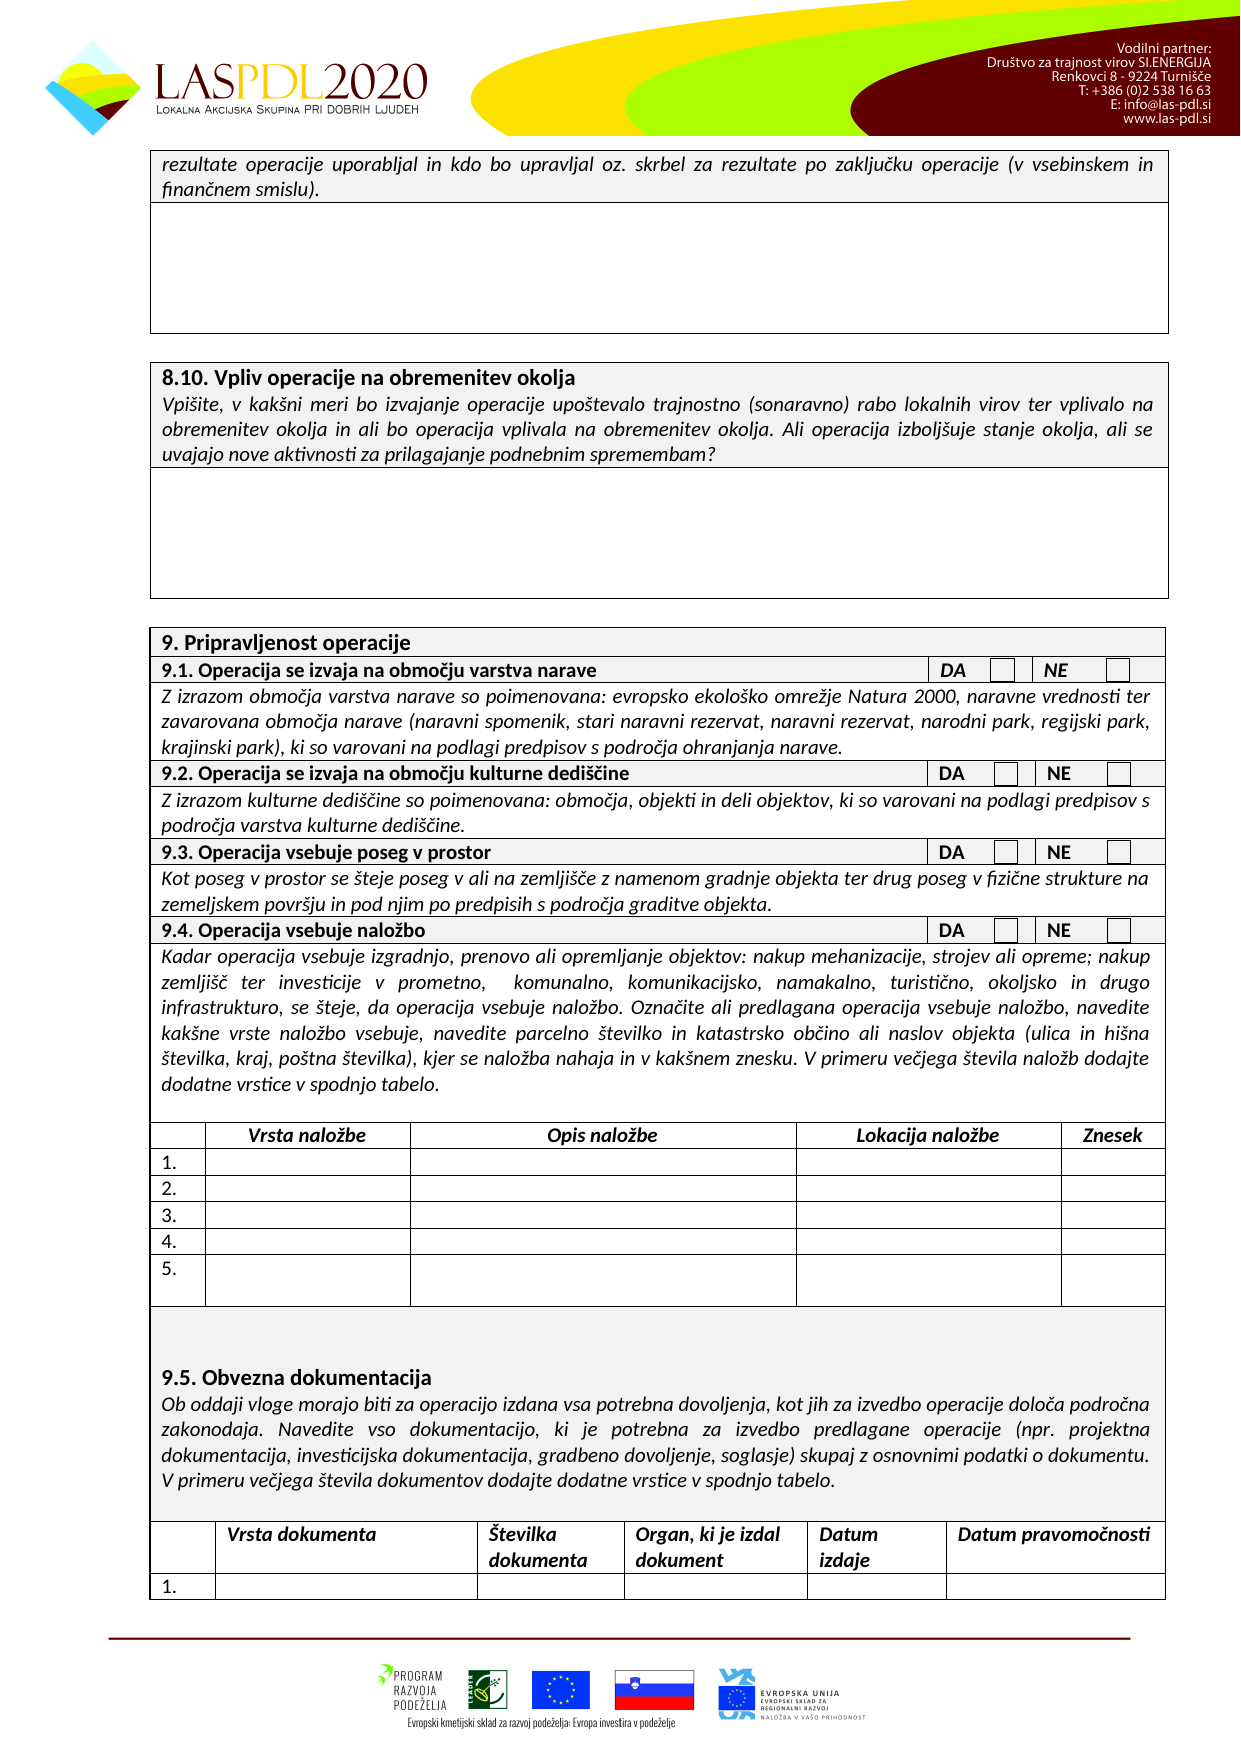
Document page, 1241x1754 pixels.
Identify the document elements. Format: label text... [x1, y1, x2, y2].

table_cell 5. [151, 1255, 205, 1306]
table_cell [981, 917, 1035, 943]
table_cell DA [928, 917, 981, 943]
table_cell NE [1033, 657, 1165, 682]
table_cell [151, 1522, 215, 1572]
table_cell 9.5. Obvezna dokumentacija Ob oddaji vloge morajo biti za operacijo izdana vsa potrebna dovoljenja, kot jih za izvedbo operacije določa področna zakonodaja. Navedite vso dokumentacijo, ki je potrebna za izvedbo predlagane operacije (npr. projektna dokumentacija, investicijska dokumentacija, gradbeno dovoljenje, soglasje) skupaj z osnovnimi podatki o dokumentu. V primeru večjega števila dokumentov dodajte dodatne vrstice v spodnjo tabelo. [151, 1307, 1165, 1521]
table_cell Opis naložbe [411, 1123, 796, 1148]
table_cell 9.3. Operacija vsebuje poseg v prostor [151, 839, 927, 864]
table_cell [797, 1176, 1061, 1201]
table_cell 9.1. Operacija se izvaja na območju varstva narave [151, 657, 928, 682]
table_cell [808, 1574, 946, 1599]
table_cell Vrsta dokumenta [216, 1522, 477, 1572]
table_cell [206, 1229, 410, 1254]
table_cell [1062, 1149, 1165, 1174]
table_cell 9.4. Operacija vsebuje naložbo [151, 917, 927, 943]
table_cell [1095, 761, 1165, 786]
table_cell NE [1036, 839, 1095, 864]
table_cell [206, 1176, 410, 1201]
table_cell [411, 1202, 796, 1227]
table_cell [151, 203, 1168, 333]
table_cell [947, 1574, 1165, 1599]
table_cell [216, 1574, 477, 1599]
table_cell Številka dokumenta [478, 1522, 624, 1572]
picture [0, 0, 1241, 1754]
table_cell [1062, 1176, 1165, 1201]
table_header 9. Pripravljenost operacije [151, 628, 1165, 656]
table_cell [1095, 917, 1165, 943]
table_cell [411, 1255, 796, 1306]
table_cell DA [929, 657, 1032, 682]
table_cell [797, 1202, 1061, 1227]
table_cell Kadar operacija vsebuje izgradnjo, prenovo ali opremljanje objektov: nakup mehanizacije, strojev ali opreme; nakup zemljišč ter investicije v prometno, komunalno, komunikacijsko, namakalno, turistično, okoljsko in drugo infrastrukturo, se šteje, da operacija vsebuje naložbo. Označite ali predlagana operacija vsebuje naložbo, navedite kakšne vrste naložbo vsebuje, navedite parcelno številko in katastrsko občino ali naslov objekta (ulica in hišna številka, kraj, poštna številka), kjer se naložba nahaja in v kakšnem znesku. V primeru večjega števila naložb dodajte dodatne vrstice v spodnjo tabelo. [151, 944, 1165, 1122]
table_cell [411, 1229, 796, 1254]
table_cell [411, 1149, 796, 1174]
table_cell 3. [151, 1202, 205, 1227]
table_cell [151, 468, 1168, 598]
table_cell Z izrazom območja varstva narave so poimenovana: evropsko ekološko omrežje Natura 2000, naravne vrednosti ter zavarovana območja narave (naravni spomenik, stari naravni rezervat, naravni rezervat, narodni park, regijski park, krajinski park), ki so varovani na podlagi predpisov s področja ohranjanja narave. [151, 683, 1165, 759]
table_cell Vrsta naložbe [206, 1123, 410, 1148]
table_cell NE [1036, 917, 1095, 943]
table_cell Organ, ki je izdal dokument [625, 1522, 807, 1572]
table_cell 9.2. Operacija se izvaja na območju kulturne dediščine [151, 761, 927, 786]
table_cell 4. [151, 1229, 205, 1254]
table_cell Lokacija naložbe [797, 1123, 1061, 1148]
table_cell Znesek [1062, 1123, 1165, 1148]
table_cell Datum izdaje [808, 1522, 946, 1572]
table_cell [981, 839, 1035, 864]
table_header 8.10. Vpliv operacije na obremenitev okolja Vpišite, v kakšni meri bo izvajanje operacije upoštevalo trajnostno (sonaravno) rabo lokalnih virov ter vplivalo na obremenitev okolja in ali bo operacija vplivala na obremenitev okolja. Ali operacija izboljšuje stanje okolja, ali se uvajajo nove aktivnosti za prilagajanje podnebnim spremembam? [151, 363, 1168, 467]
table_cell [411, 1176, 796, 1201]
table_cell 1. [151, 1574, 215, 1599]
table_cell [206, 1202, 410, 1227]
table_cell 2. [151, 1176, 205, 1201]
table_cell [797, 1229, 1061, 1254]
table_cell [625, 1574, 807, 1599]
table_cell Z izrazom kulturne dediščine so poimenovana: območja, objekti in deli objektov, ki so varovani na podlagi predpisov s področja varstva kulturne dediščine. [151, 787, 1165, 838]
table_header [151, 151, 1168, 202]
table_cell [797, 1149, 1061, 1174]
table_cell NE [1036, 761, 1095, 786]
table_cell [797, 1255, 1061, 1306]
table_cell [1062, 1202, 1165, 1227]
table_cell 1. [151, 1149, 205, 1174]
table_cell [206, 1255, 410, 1306]
table_cell [206, 1149, 410, 1174]
table_cell [981, 761, 1035, 786]
table_cell DA [928, 761, 981, 786]
table_cell [1062, 1255, 1165, 1306]
table_cell Kot poseg v prostor se šteje poseg v ali na zemljišče z namenom gradnje objekta ter drug poseg v fizične strukture na zemeljskem površju in pod njim po predpisih s področja graditve objekta. [151, 865, 1165, 916]
table_cell [1062, 1229, 1165, 1254]
table_cell [151, 1123, 205, 1148]
table_cell [1095, 839, 1165, 864]
table_cell DA [928, 839, 981, 864]
table_cell Datum pravomočnosti [947, 1522, 1165, 1572]
table_cell [478, 1574, 624, 1599]
